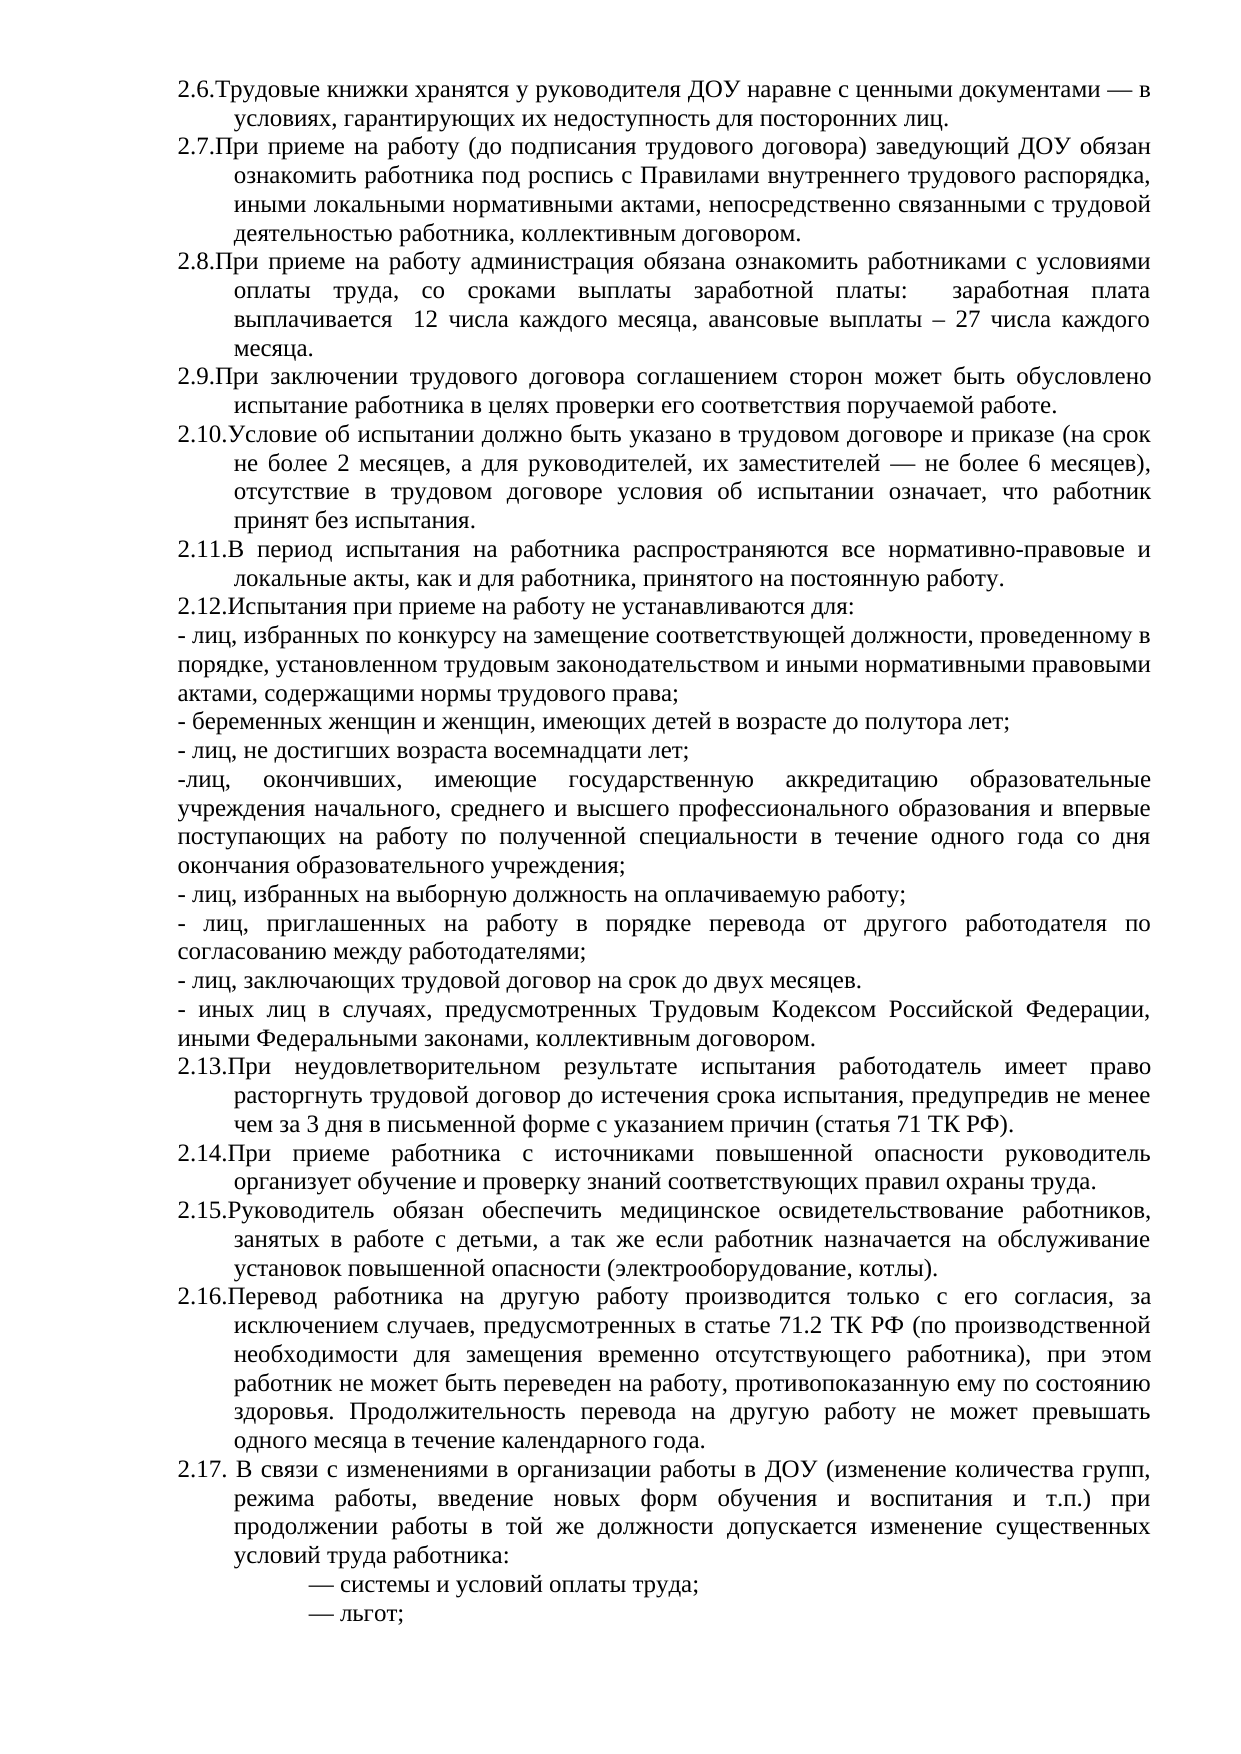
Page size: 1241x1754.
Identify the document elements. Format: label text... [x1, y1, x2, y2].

text - лиц, заключающих трудовой договор на срок до двух месяцев. [177, 965, 1152, 994]
text — льгот; [233, 1598, 1152, 1626]
text - лиц, не достигших возраста восемнадцати лет; [177, 735, 1152, 764]
text 2.13.При неудовлетворительном результате испытания работодатель имеет право расторгнуть трудовой договор до истечения срока испытания, предупредив не менее чем за 3 дня в письменной форме с указанием причин (статья 71 ТК РФ). [177, 1051, 1152, 1138]
text 2.11.В период испытания на работника распространяются все нормативно-правовые и локальные акты, как и для работника, принятого на постоянную работу. [177, 534, 1152, 591]
text — системы и условий оплаты труда; [233, 1569, 1152, 1598]
text -лиц, окончивших, имеющие государственную аккредитацию образовательные учреждения начального, среднего и высшего профессионального образования и впервые поступающих на работу по полученной специальности в течение одного года со дня окончания образовательного учреждения; [177, 764, 1152, 879]
text 2.17. В связи с изменениями в организации работы в ДОУ (изменение количества групп, режима работы, введение новых форм обучения и воспитания и т.п.) при продолжении работы в той же должности допускается изменение существенных условий труда работника: [177, 1454, 1152, 1569]
text - лиц, избранных по конкурсу на замещение соответствующей должности, проведенному в порядке, установленном трудовым законодательством и иными нормативными правовыми актами, содержащими нормы трудового права; [177, 620, 1152, 706]
text - беременных женщин и женщин, имеющих детей в возрасте до полутора лет; [177, 706, 1152, 735]
text 2.8.При приеме на работу администрация обязана ознакомить работниками с условиями оплаты труда, со сроками выплаты заработной платы: заработная плата выплачивается 12 числа каждого месяца, авансовые выплаты – 27 числа каждого месяца. [177, 246, 1152, 361]
text 2.6.Трудовые книжки хранятся у руководителя ДОУ наравне с ценными документами — в условиях, гарантирующих их недоступность для посторонних лиц. [177, 74, 1152, 131]
text - иных лиц в случаях, предусмотренных Трудовым Кодексом Российской Федерации, иными Федеральными законами, коллективным договором. [177, 994, 1152, 1051]
text 2.9.При заключении трудового договора соглашением сторон может быть обусловлено испытание работника в целях проверки его соответствия поручаемой работе. [177, 361, 1152, 419]
text - лиц, избранных на выборную должность на оплачиваемую работу; [177, 879, 1152, 908]
text 2.10.Условие об испытании должно быть указано в трудовом договоре и приказе (на срок не более 2 месяцев, а для руководителей, их заместителей — не более 6 месяцев), отсутствие в трудовом договоре условия об испытании означает, что работник принят без испытания. [177, 419, 1152, 534]
text 2.7.При приеме на работу (до подписания трудового договора) заведующий ДОУ обязан ознакомить работника под роспись с Правилами внутреннего трудового распорядка, иными локальными нормативными актами, непосредственно связанными с трудовой деятельностью работника, коллективным договором. [177, 131, 1152, 246]
text - лиц, приглашенных на работу в порядке перевода от другого работодателя по согласованию между работодателями; [177, 908, 1152, 965]
text 2.16.Перевод работника на другую работу производится только с его согласия, за исключением случаев, предусмотренных в статье 71.2 ТК РФ (по производственной необходимости для замещения временно отсутствующего работника), при этом работник не может быть переведен на работу, противопоказанную ему по состоянию здоровья. Продолжительность перевода на другую работу не может превышать одного месяца в течение календарного года. [177, 1281, 1152, 1454]
text 2.14.При приеме работника с источниками повышенной опасности руководитель организует обучение и проверку знаний соответствующих правил охраны труда. [177, 1138, 1152, 1195]
text 2.12.Испытания при приеме на работу не устанавливаются для: [177, 591, 1152, 620]
text 2.15.Руководитель обязан обеспечить медицинское освидетельствование работников, занятых в работе с детьми, а так же если работник назначается на обслуживание установок повышенной опасности (электрооборудование, котлы). [177, 1195, 1152, 1281]
